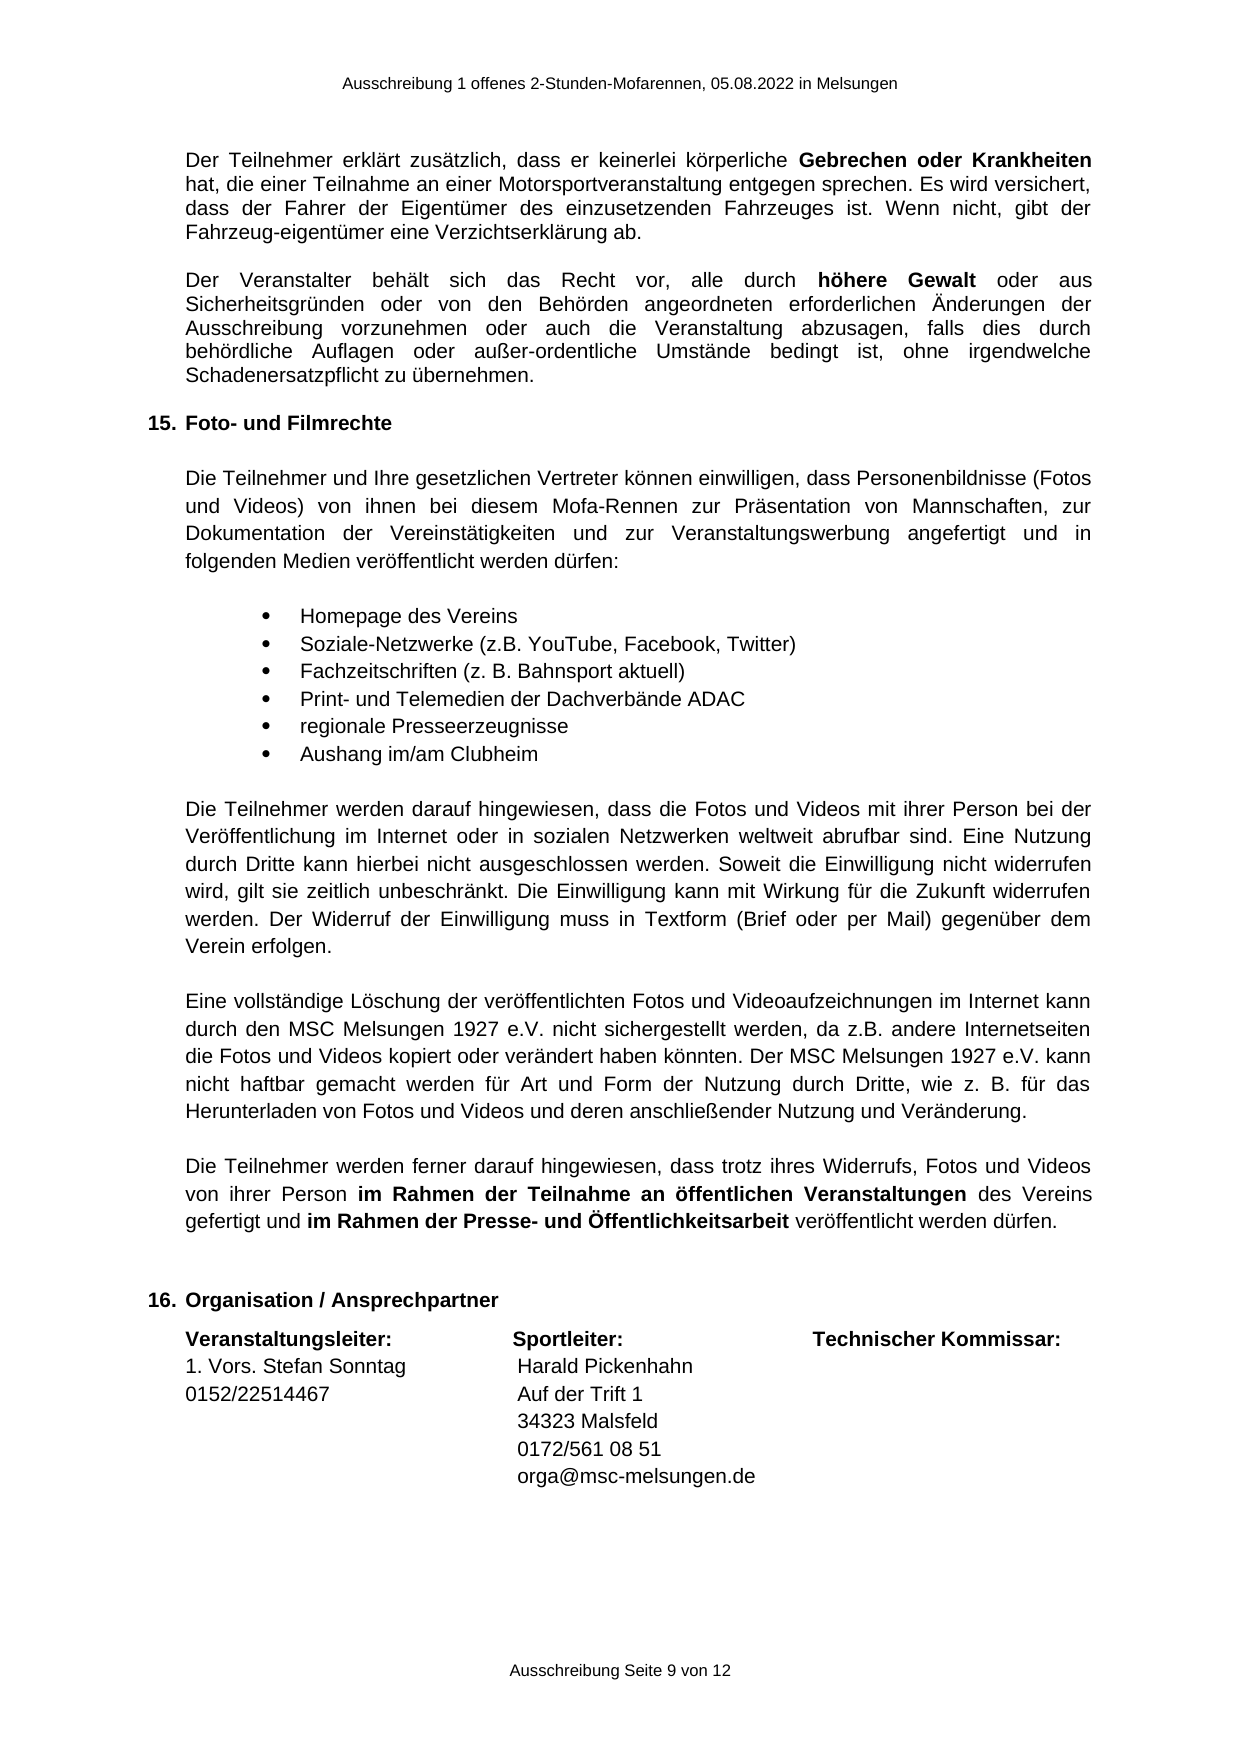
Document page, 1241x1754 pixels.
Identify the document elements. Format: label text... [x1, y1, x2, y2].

list Eine vollständige Löschung der veröffentlichten Fotos und Videoaufzeichnungen im Internet kann durch den MSC Melsungen 1927 e.V. nicht sichergestellt werden, da z.B. andere Internetseiten die Fotos und Videos kopiert oder verändert haben könnten. Der MSC Melsungen 1927 e.V. kann nicht haftbar gemacht werden für Art und Form der Nutzung durch Dritte, wie z. B. für das Herunterladen von Fotos und Videos und deren anschließender Nutzung und Veränderung. [185, 989, 1092, 1123]
list Homepage des Vereins [262, 604, 1092, 628]
list Fachzeitschriften (z. B. Bahnsport aktuell) [262, 659, 1092, 683]
list Die Teilnehmer werden ferner darauf hingewiesen, dass trotz ihres Widerrufs, Fotos und Videos von ihrer Person im Rahmen der Teilnahme an öffentlichen Veranstaltungen des Vereins gefertigt und im Rahmen der Presse- und Öffentlichkeitsarbeit veröffentlicht werden dürfen. [185, 1154, 1092, 1233]
list Organisation / Ansprechpartner [148, 1288, 1092, 1312]
list Der Teilnehmer erklärt zusätzlich, dass er keinerlei körperliche Gebrechen oder Krankheiten hat, die einer Teilnahme an einer Motorsportveranstaltung entgegen sprechen. Es wird versichert, dass der Fahrer der Eigentümer des einzusetzenden Fahrzeuges ist. Wenn nicht, gibt der Fahrzeug-eigentümer eine Verzichtserklärung ab. [185, 148, 1092, 243]
list Soziale-Netzwerke (z.B. YouTube, Facebook, Twitter) [262, 631, 1092, 655]
list Die Teilnehmer werden darauf hingewiesen, dass die Fotos und Videos mit ihrer Person bei der Veröffentlichung im Internet oder in sozialen Netzwerken weltweit abrufbar sind. Eine Nutzung durch Dritte kann hierbei nicht ausgeschlossen werden. Soweit die Einwilligung nicht widerrufen wird, gilt sie zeitlich unbeschränkt. Die Einwilligung kann mit Wirkung für die Zukunft widerrufen werden. Der Widerruf der Einwilligung muss in Textform (Brief oder per Mail) gegenüber dem Verein erfolgen. [185, 797, 1092, 958]
list Veranstaltungsleiter: Sportleiter: Technischer Kommissar: [185, 1327, 1092, 1351]
list Foto- und Filmrechte [148, 411, 1092, 435]
list 1. Vors. Stefan Sonntag Harald Pickenhahn [185, 1354, 1092, 1378]
list Print- und Telemedien der Dachverbände ADAC [262, 687, 1092, 711]
list 0152/22514467 Auf der Trift 1 [185, 1382, 1092, 1406]
list 0172/561 08 51 [185, 1437, 1092, 1461]
list Aushang im/am Clubheim [262, 742, 1092, 766]
list orga@msc-melsungen.de [185, 1464, 1092, 1488]
list Die Teilnehmer und Ihre gesetzlichen Vertreter können einwilligen, dass Personenbildnisse (Fotos und Videos) von ihnen bei diesem Mofa-Rennen zur Präsentation von Mannschaften, zur Dokumentation der Vereinstätigkeiten und zur Veranstaltungswerbung angefertigt und in folgenden Medien veröffentlicht werden dürfen: [185, 466, 1092, 573]
list regionale Presseerzeugnisse [262, 714, 1092, 738]
text Der Veranstalter behält sich das Recht vor, alle durch höhere Gewalt oder aus Sicherheitsgründen oder von den Behörden angeordneten erforderlichen Änderungen der Ausschreibung vorzunehmen oder auch die Veranstaltung abzusagen, falls dies durch behördliche Auflagen oder außer-ordentliche Umstände bedingt ist, ohne irgendwelche Schadenersatzpflicht zu übernehmen. [185, 267, 1092, 387]
list 34323 Malsfeld [185, 1409, 1092, 1433]
